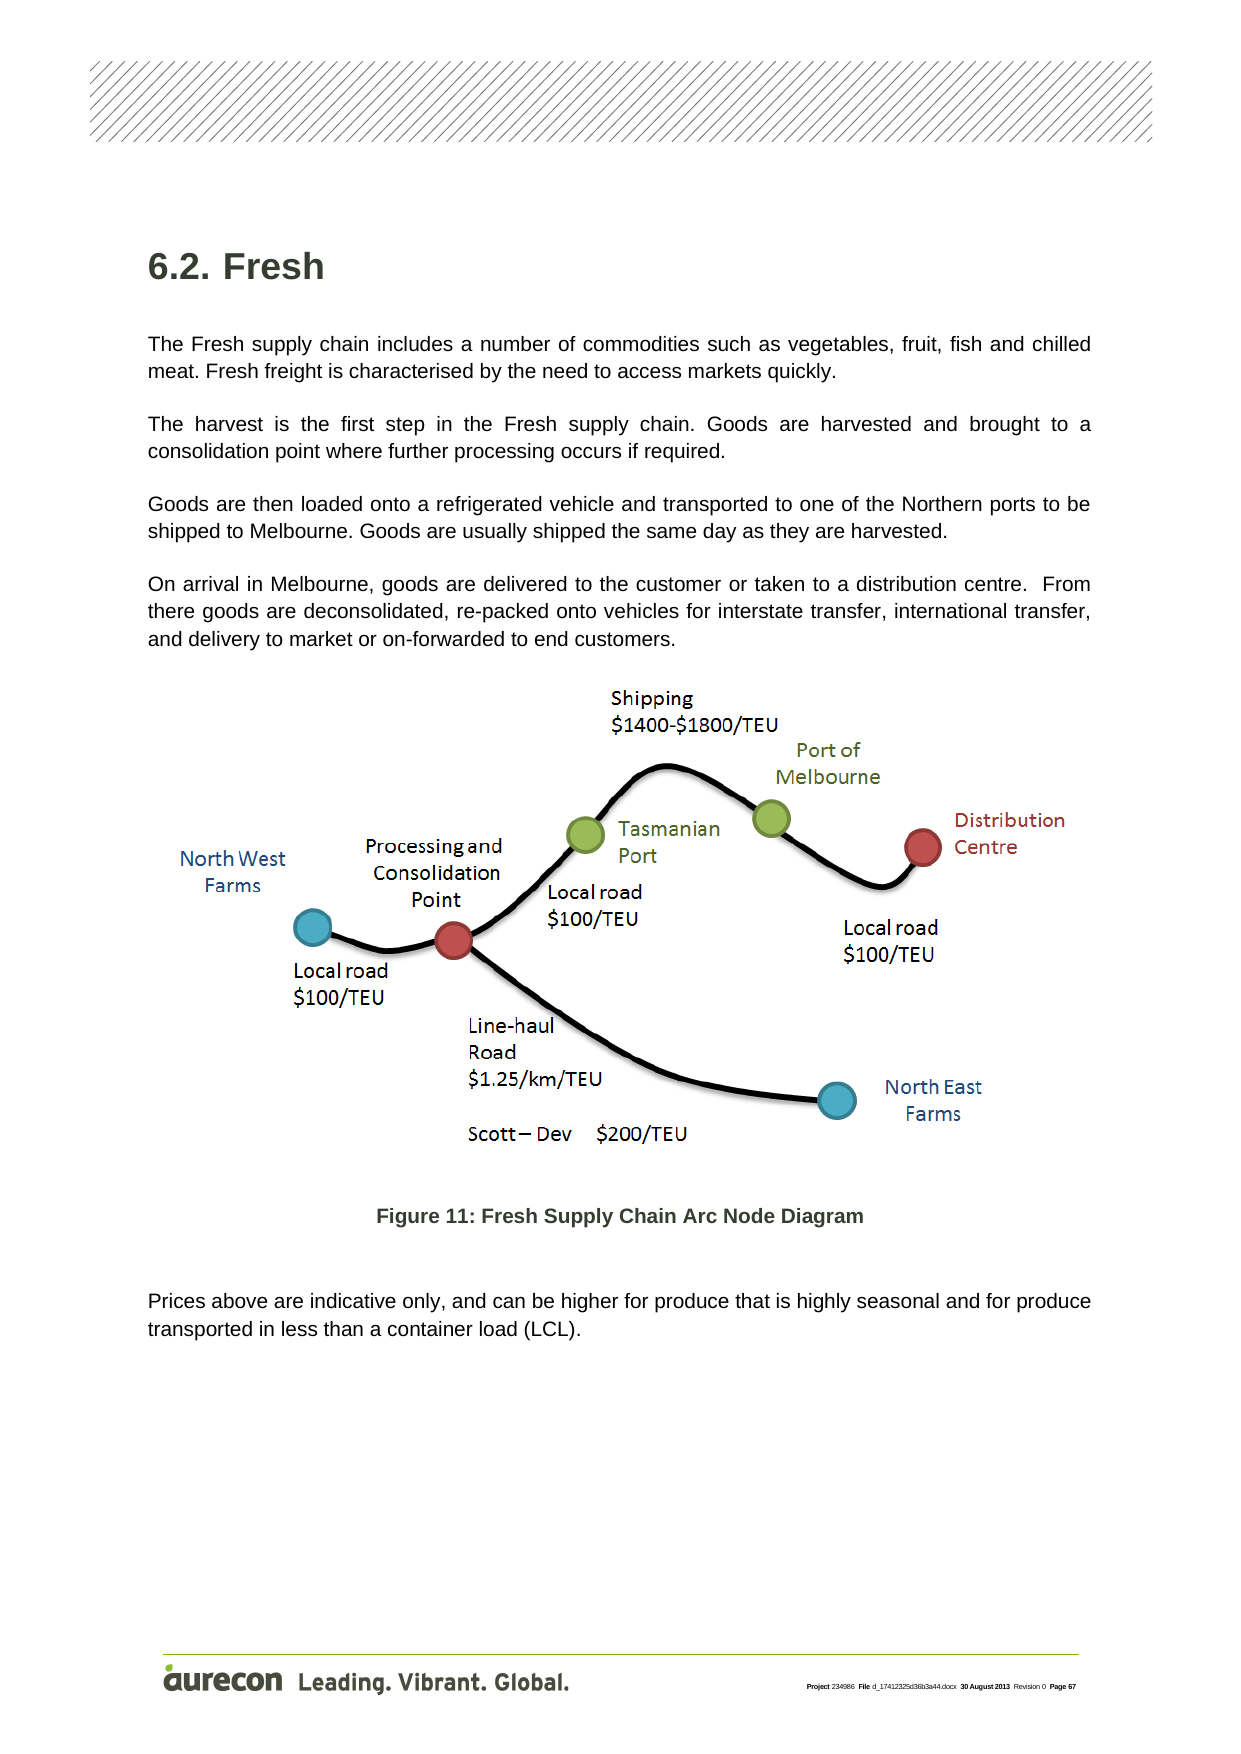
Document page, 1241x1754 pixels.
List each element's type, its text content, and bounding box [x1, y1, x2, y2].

picture [147, 678, 1093, 1176]
subtitle Fresh [148, 244, 1092, 287]
text Figure 11: Fresh Supply Chain Arc Node Diagram [148, 1204, 1092, 1228]
text The harvest is the first step in the Fresh supply chain. Goods are harvested and brought to a consolidation point where further processing occurs if required. [148, 411, 1092, 463]
text On arrival in Melbourne, goods are delivered to the customer or taken to a distribution centre. From there goods are deconsolidated, re-packed onto vehicles for interstate transfer, international transfer, and delivery to market or on-forwarded to end customers. [148, 571, 1092, 650]
text The Fresh supply chain includes a number of commodities such as vegetables, fruit, fish and chilled meat. Fresh freight is characterised by the need to access markets quickly. [148, 331, 1092, 383]
text Prices above are indicative only, and can be higher for produce that is highly seasonal and for produce transported in less than a container load (LCL). [148, 1289, 1092, 1341]
text Goods are then loaded onto a refrigerated vehicle and transported to one of the Northern ports to be shipped to Melbourne. Goods are usually shipped the same day as they are harvested. [148, 491, 1092, 543]
picture [162, 1663, 569, 1696]
